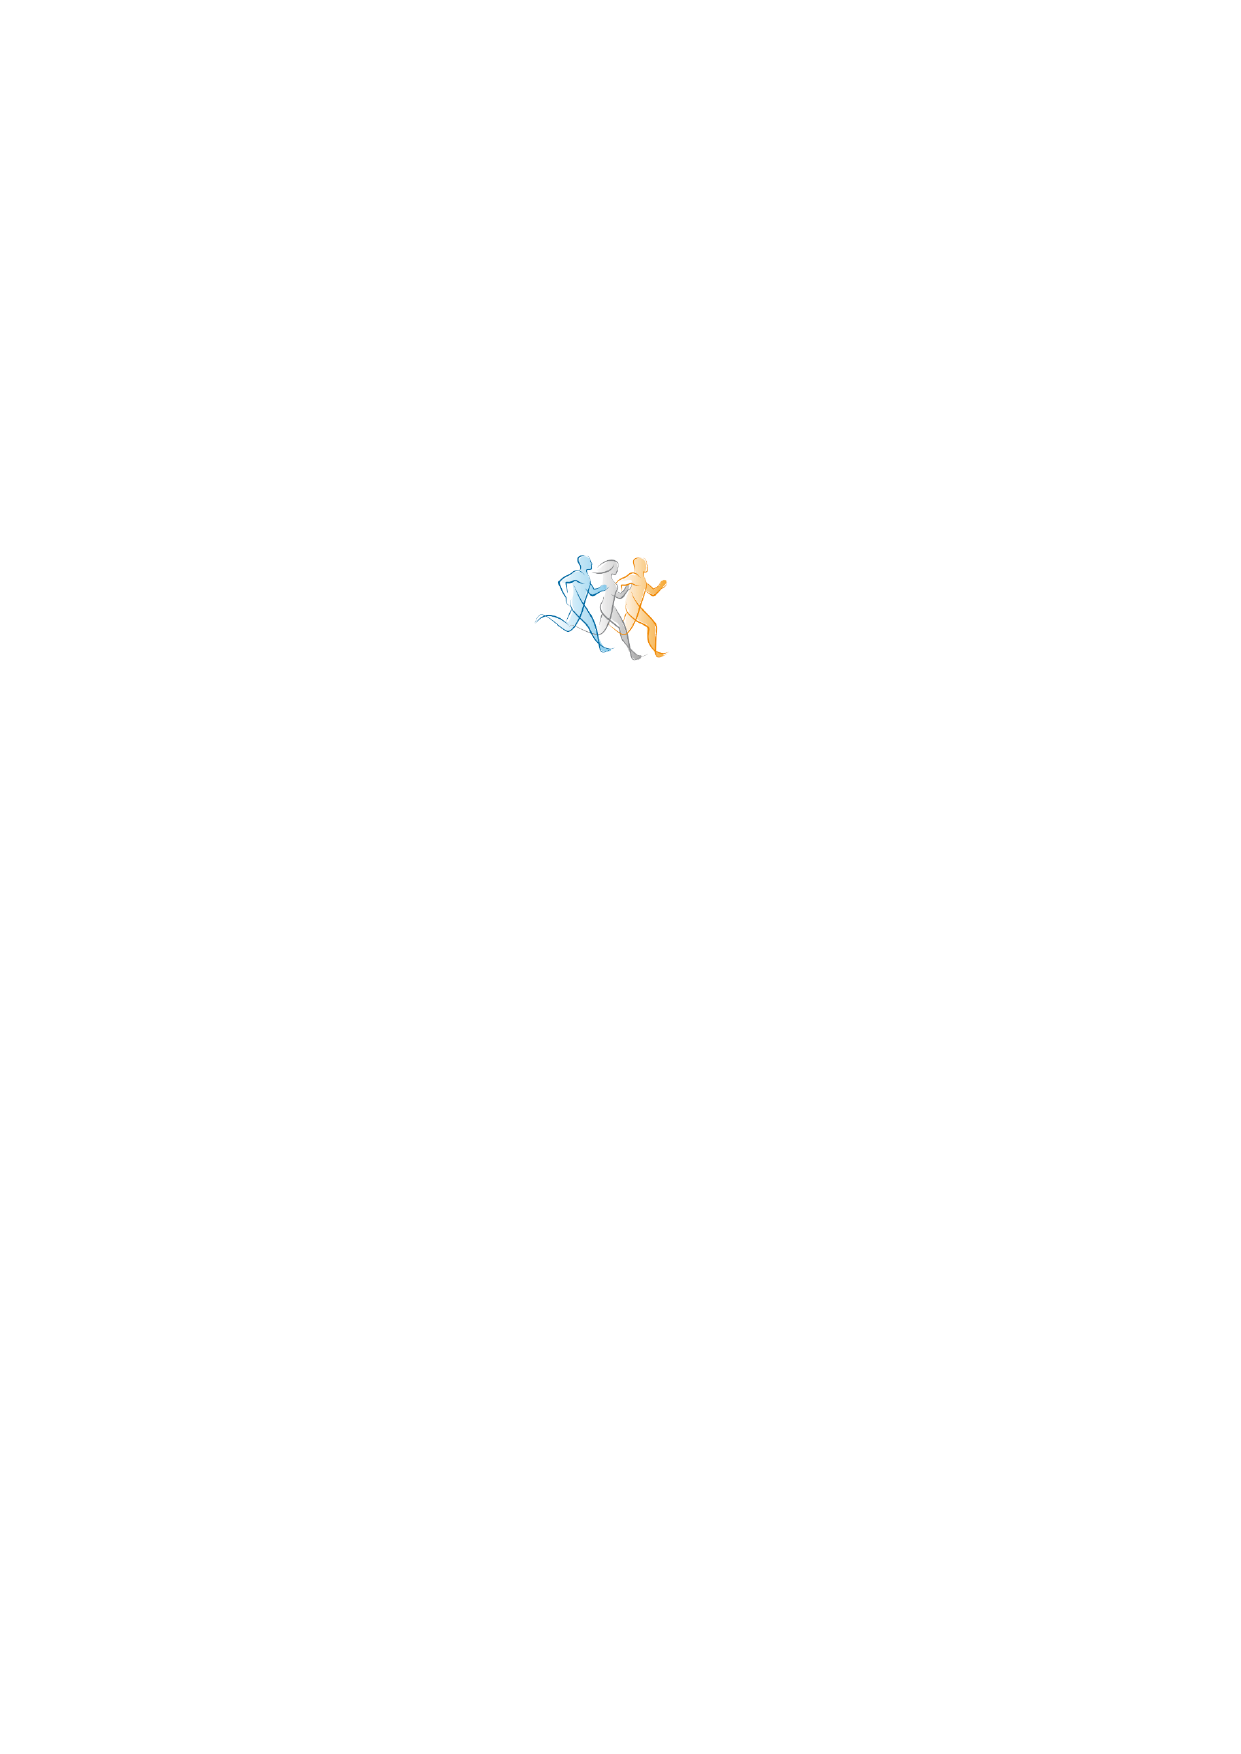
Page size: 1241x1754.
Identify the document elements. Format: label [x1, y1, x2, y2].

picture [526, 553, 688, 667]
